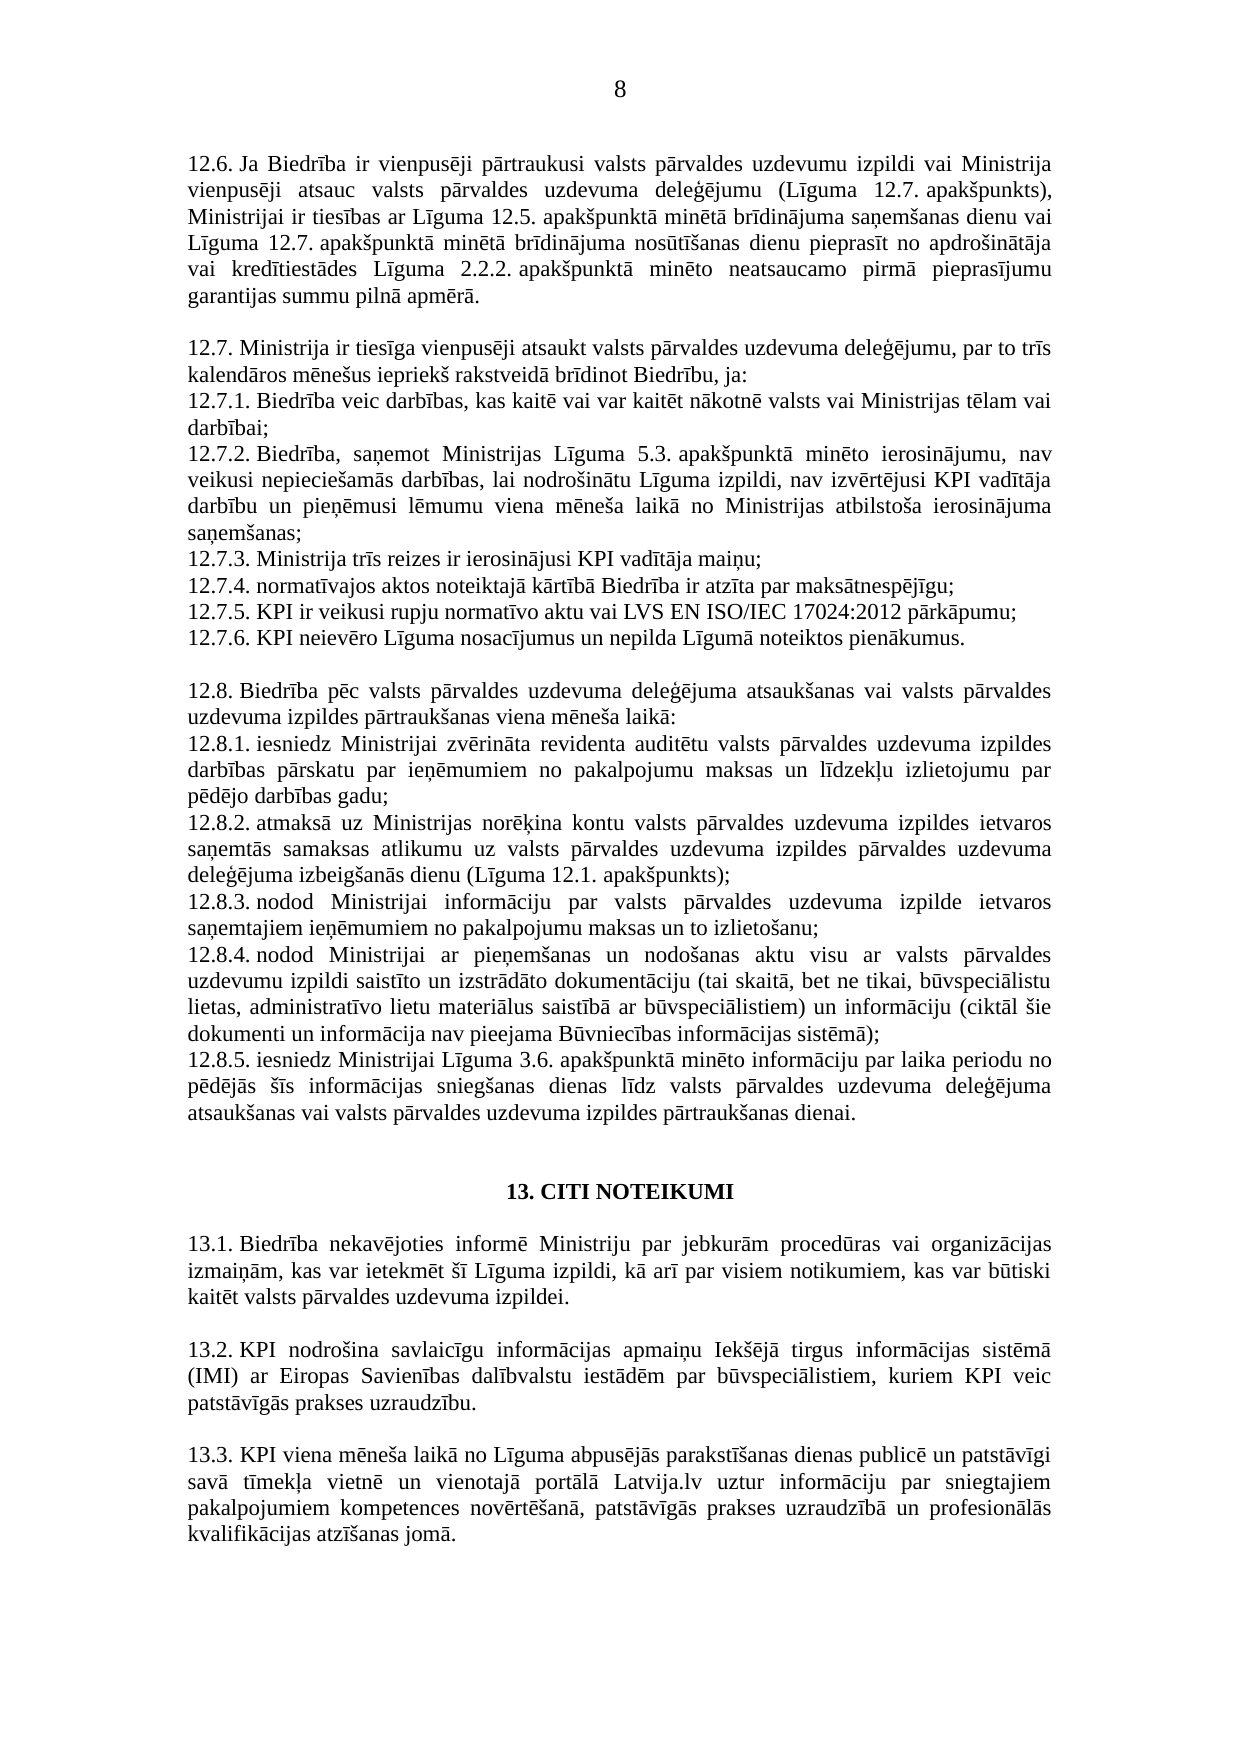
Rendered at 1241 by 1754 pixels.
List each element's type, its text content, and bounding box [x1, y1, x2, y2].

text 12.8.1. iesniedz Ministrijai zvērināta revidenta auditētu valsts pārvaldes uzdevuma izpildes darbības pārskatu par ieņēmumiem no pakalpojumu maksas un līdzekļu izlietojumu par pēdējo darbības gadu; [187, 730, 1053, 809]
text 12.7.6. KPI neievēro Līguma nosacījumus un nepilda Līgumā noteiktos pienākumus. [187, 624, 1053, 651]
text 12.8. Biedrība pēc valsts pārvaldes uzdevuma deleģējuma atsaukšanas vai valsts pārvaldes uzdevuma izpildes pārtraukšanas viena mēneša laikā: [187, 677, 1053, 730]
text 13.3. KPI viena mēneša laikā no Līguma abpusējās parakstīšanas dienas publicē un patstāvīgi savā tīmekļa vietnē un vienotajā portālā Latvija.lv uztur informāciju par sniegtajiem pakalpojumiem kompetences novērtēšanā, patstāvīgās prakses uzraudzībā un profesionālās kvalifikācijas atzīšanas jomā. [187, 1441, 1053, 1547]
text 12.8.4. nodod Ministrijai ar pieņemšanas un nodošanas aktu visu ar valsts pārvaldes uzdevumu izpildi saistīto un izstrādāto dokumentāciju (tai skaitā, bet ne tikai, būvspeciālistu lietas, administratīvo lietu materiālus saistībā ar būvspeciālistiem) un informāciju (ciktāl šie dokumenti un informācija nav pieejama Būvniecības informācijas sistēmā); [187, 941, 1053, 1046]
text 12.8.5. iesniedz Ministrijai Līguma 3.6. apakšpunktā minēto informāciju par laika periodu no pēdējās šīs informācijas sniegšanas dienas līdz valsts pārvaldes uzdevuma deleģējuma atsaukšanas vai valsts pārvaldes uzdevuma izpildes pārtraukšanas dienai. [187, 1046, 1053, 1125]
text 13.2. KPI nodrošina savlaicīgu informācijas apmaiņu Iekšējā tirgus informācijas sistēmā (IMI) ar Eiropas Savienības dalībvalstu iestādēm par būvspeciālistiem, kuriem KPI veic patstāvīgās prakses uzraudzību. [187, 1336, 1053, 1415]
text 12.7.1. Biedrība veic darbības, kas kaitē vai var kaitēt nākotnē valsts vai Ministrijas tēlam vai darbībai; [187, 387, 1053, 440]
text 12.7.4. normatīvajos aktos noteiktajā kārtībā Biedrība ir atzīta par maksātnespējīgu; [187, 572, 1053, 598]
text 12.7. Ministrija ir tiesīga vienpusēji atsaukt valsts pārvaldes uzdevuma deleģējumu, par to trīs kalendāros mēnešus iepriekš rakstveidā brīdinot Biedrību, ja: [187, 334, 1053, 387]
text 12.7.2. Biedrība, saņemot Ministrijas Līguma 5.3. apakšpunktā minēto ierosinājumu, nav veikusi nepieciešamās darbības, lai nodrošinātu Līguma izpildi, nav izvērtējusi KPI vadītāja darbību un pieņēmusi lēmumu viena mēneša laikā no Ministrijas atbilstoša ierosinājuma saņemšanas; [187, 440, 1053, 545]
text 12.6. Ja Biedrība ir vienpusēji pārtraukusi valsts pārvaldes uzdevumu izpildi vai Ministrija vienpusēji atsauc valsts pārvaldes uzdevuma deleģējumu (Līguma 12.7. apakšpunkts), Ministrijai ir tiesības ar Līguma 12.5. apakšpunktā minētā brīdinājuma saņemšanas dienu vai Līguma 12.7. apakšpunktā minētā brīdinājuma nosūtīšanas dienu pieprasīt no apdrošinātāja vai kredītiestādes Līguma 2.2.2. apakšpunktā minēto neatsaucamo pirmā pieprasījumu garantijas summu pilnā apmērā. [187, 150, 1053, 308]
text 12.8.2. atmaksā uz Ministrijas norēķina kontu valsts pārvaldes uzdevuma izpildes ietvaros saņemtās samaksas atlikumu uz valsts pārvaldes uzdevuma izpildes pārvaldes uzdevuma deleģējuma izbeigšanās dienu (Līguma 12.1. apakšpunkts); [187, 809, 1053, 888]
text 12.7.5. KPI ir veikusi rupju normatīvo aktu vai LVS EN ISO/IEC 17024:2012 pārkāpumu; [187, 598, 1053, 624]
text 13.1. Biedrība nekavējoties informē Ministriju par jebkurām procedūras vai organizācijas izmaiņām, kas var ietekmēt šī Līguma izpildi, kā arī par visiem notikumiem, kas var būtiski kaitēt valsts pārvaldes uzdevuma izpildei. [187, 1231, 1053, 1309]
text 12.7.3. Ministrija trīs reizes ir ierosinājusi KPI vadītāja maiņu; [187, 545, 1053, 572]
text 12.8.3. nodod Ministrijai informāciju par valsts pārvaldes uzdevuma izpilde ietvaros saņemtajiem ieņēmumiem no pakalpojumu maksas un to izlietošanu; [187, 888, 1053, 941]
text 13. Citi noteikumi [187, 1178, 1053, 1204]
